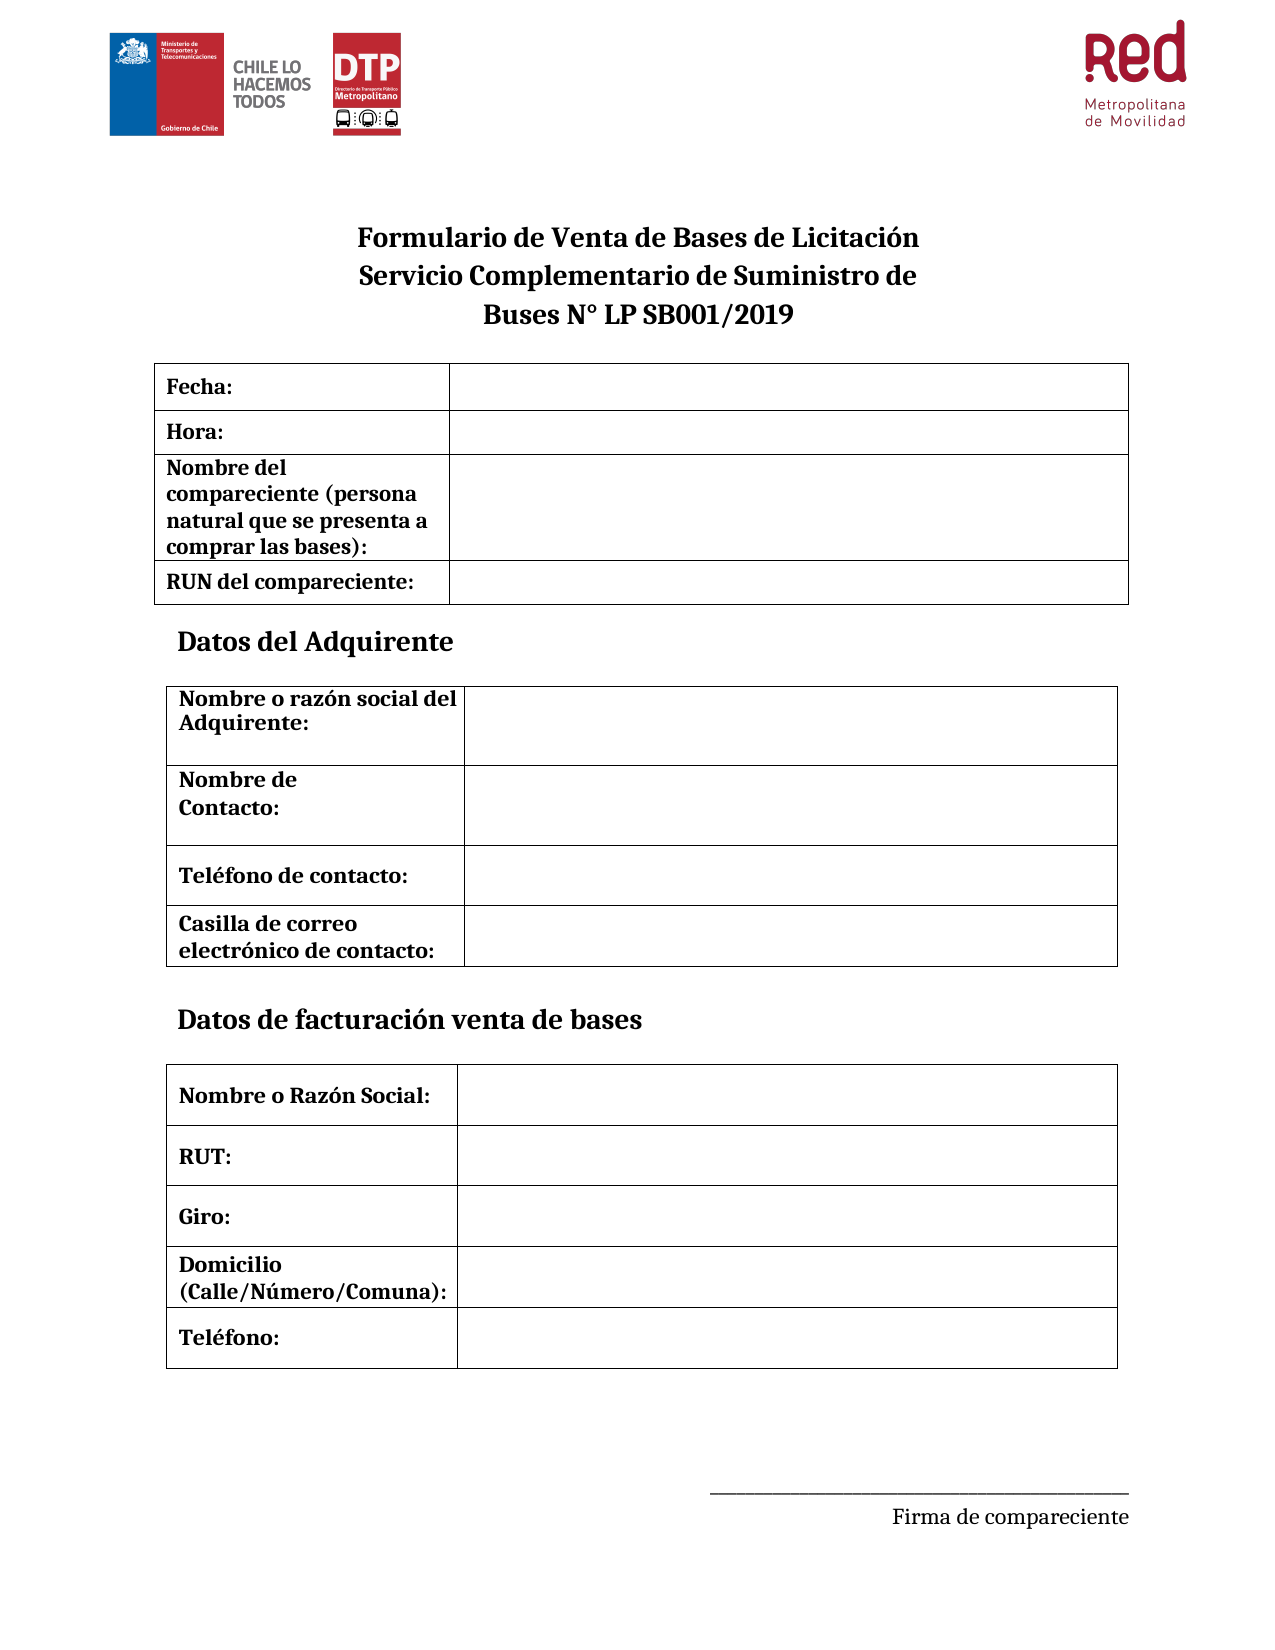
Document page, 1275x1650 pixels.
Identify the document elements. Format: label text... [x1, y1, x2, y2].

text _______________________________________________ [177, 1472, 1129, 1498]
table_cell [465, 846, 1117, 905]
table_cell Casilla de correo electrónico de contacto: [167, 906, 464, 966]
subtitle Datos de facturación venta de bases [177, 1003, 1129, 1037]
table_cell [465, 906, 1117, 966]
table_cell Nombre de Contacto: [167, 766, 464, 845]
table_cell [465, 766, 1117, 845]
table_cell RUN del compareciente: [155, 561, 449, 604]
table_cell [458, 1308, 1117, 1368]
table_cell [458, 1126, 1117, 1185]
table_cell [458, 1186, 1117, 1246]
table_cell Teléfono: [167, 1308, 457, 1368]
table_header [458, 1065, 1117, 1124]
table_cell [450, 411, 1128, 454]
table_cell RUT: [167, 1126, 457, 1185]
text Firma de compareciente [177, 1503, 1129, 1530]
table_header Nombre o Razón Social: [167, 1065, 457, 1124]
table_header [450, 364, 1128, 410]
table_header Nombre o razón social del Adquirente: [167, 687, 464, 765]
table_cell [458, 1247, 1117, 1307]
table_cell [450, 561, 1128, 604]
table_cell Domicilio (Calle/Número/Comuna): [167, 1247, 457, 1307]
text Datos del Adquirente [177, 626, 1129, 659]
table_cell Teléfono de contacto: [167, 846, 464, 905]
table_cell [450, 455, 1128, 560]
table_header [465, 687, 1117, 765]
subtitle Formulario de Venta de Bases de Licitación Servicio Complementario de Suministro de Buses N° LP SB001/2019 [346, 221, 931, 331]
table_cell Nombre del compareciente (persona natural que se presenta a comprar las bases): [155, 455, 449, 560]
table_cell Giro: [167, 1186, 457, 1246]
table_cell Hora: [155, 411, 449, 454]
table_header Fecha: [155, 364, 449, 410]
picture [1080, 14, 1190, 128]
picture [101, 23, 405, 139]
